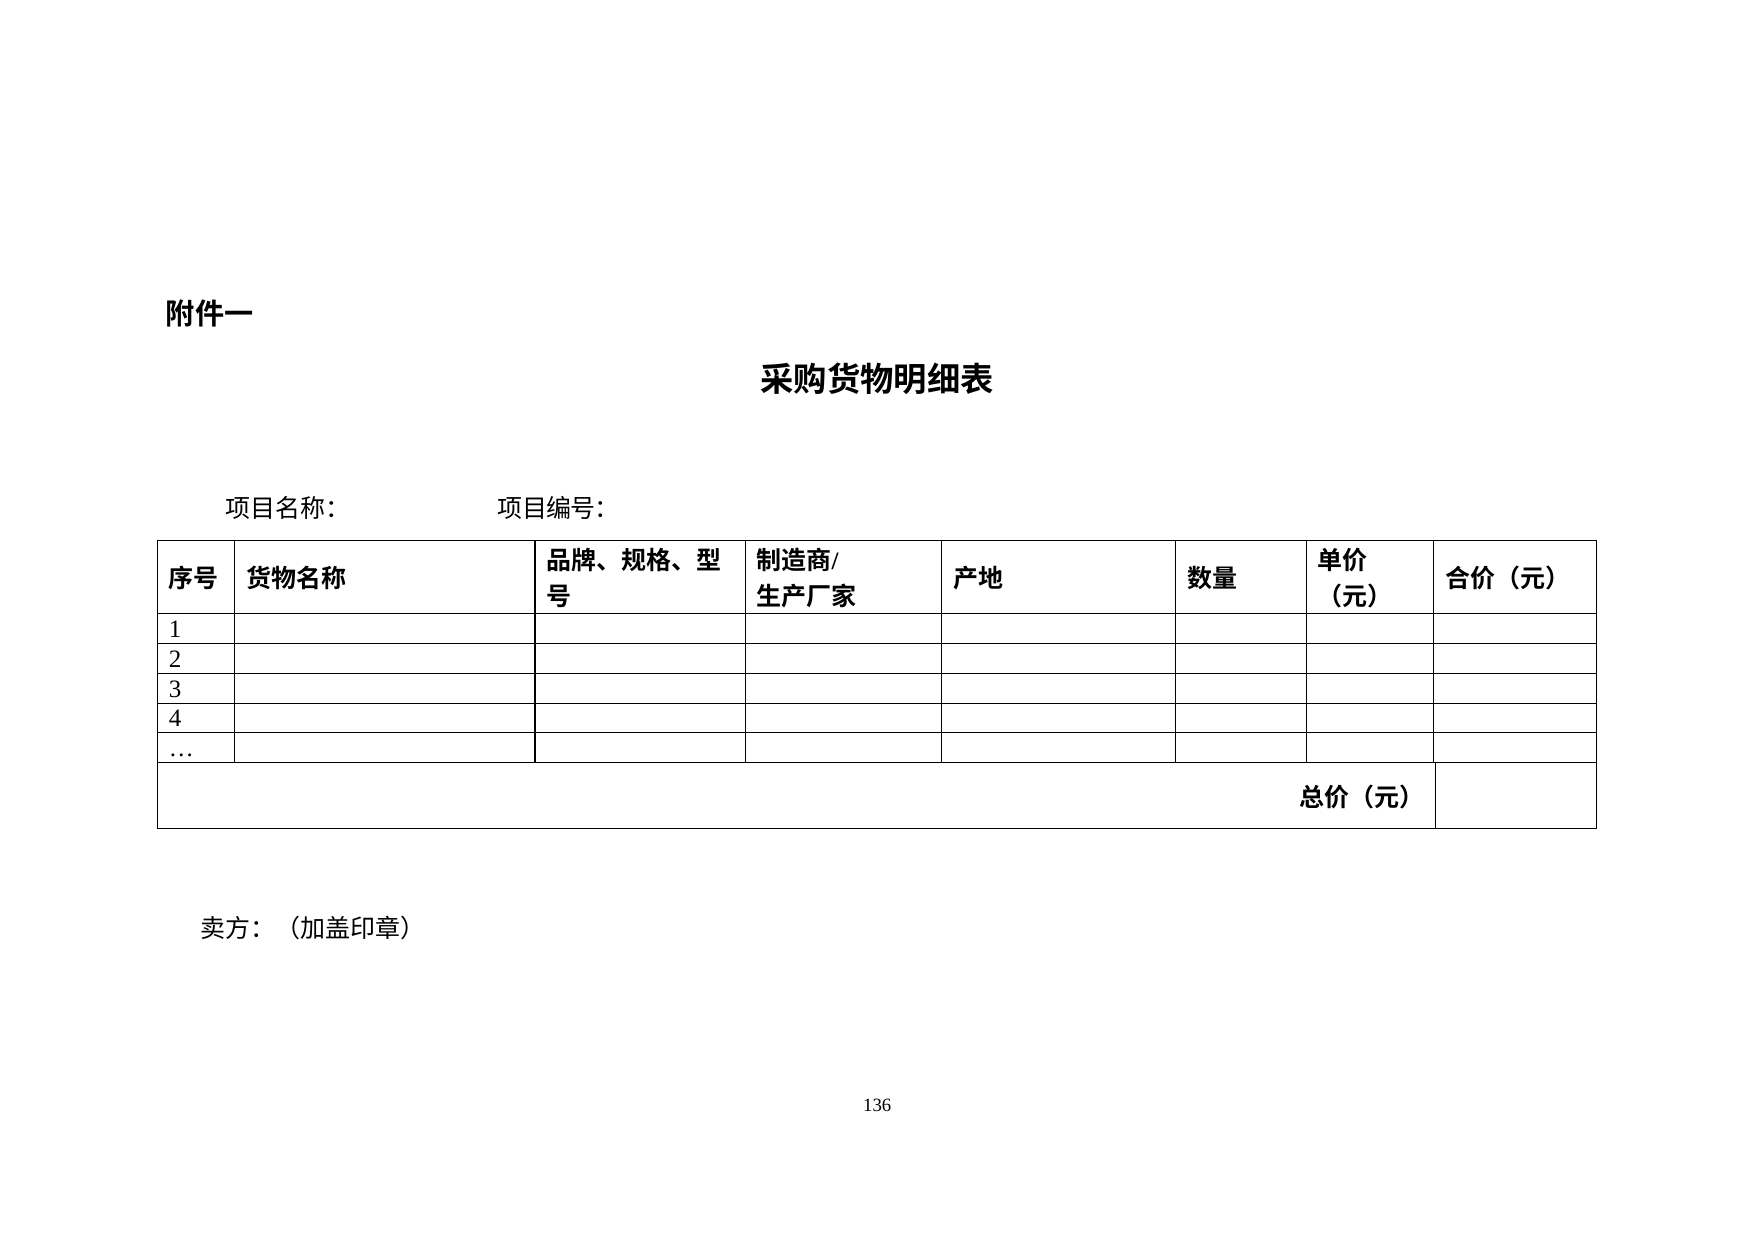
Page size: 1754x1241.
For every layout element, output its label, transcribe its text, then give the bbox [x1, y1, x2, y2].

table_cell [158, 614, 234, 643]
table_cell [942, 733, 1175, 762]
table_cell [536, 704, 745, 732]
text 采购货物明细表 [150, 344, 1604, 409]
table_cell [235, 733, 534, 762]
text 附件一 [94, 279, 1604, 344]
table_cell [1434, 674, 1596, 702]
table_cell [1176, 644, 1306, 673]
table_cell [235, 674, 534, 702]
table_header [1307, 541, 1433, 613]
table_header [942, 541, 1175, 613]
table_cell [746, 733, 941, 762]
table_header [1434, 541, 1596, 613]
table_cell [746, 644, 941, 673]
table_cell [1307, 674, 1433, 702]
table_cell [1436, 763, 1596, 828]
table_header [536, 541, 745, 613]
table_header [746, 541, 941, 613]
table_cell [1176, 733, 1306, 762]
text 卖方：（加盖印章） [150, 894, 1604, 959]
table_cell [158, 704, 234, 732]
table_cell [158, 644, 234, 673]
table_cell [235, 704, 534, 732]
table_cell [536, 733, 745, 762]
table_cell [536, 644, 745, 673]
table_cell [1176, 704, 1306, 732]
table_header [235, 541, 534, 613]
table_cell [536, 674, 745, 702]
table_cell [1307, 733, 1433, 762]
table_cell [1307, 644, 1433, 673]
text 项目名称： 项目编号： [150, 474, 1604, 539]
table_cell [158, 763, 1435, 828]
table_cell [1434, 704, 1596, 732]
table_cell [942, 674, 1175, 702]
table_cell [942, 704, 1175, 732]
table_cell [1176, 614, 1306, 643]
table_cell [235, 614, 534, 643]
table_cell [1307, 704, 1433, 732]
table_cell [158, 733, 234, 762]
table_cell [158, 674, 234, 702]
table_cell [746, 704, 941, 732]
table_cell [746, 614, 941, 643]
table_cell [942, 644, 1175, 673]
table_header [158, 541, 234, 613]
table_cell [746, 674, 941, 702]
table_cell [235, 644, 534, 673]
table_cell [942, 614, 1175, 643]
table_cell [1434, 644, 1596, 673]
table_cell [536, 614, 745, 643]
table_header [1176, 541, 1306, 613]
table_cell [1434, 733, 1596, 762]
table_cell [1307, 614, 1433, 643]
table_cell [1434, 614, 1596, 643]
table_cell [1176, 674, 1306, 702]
